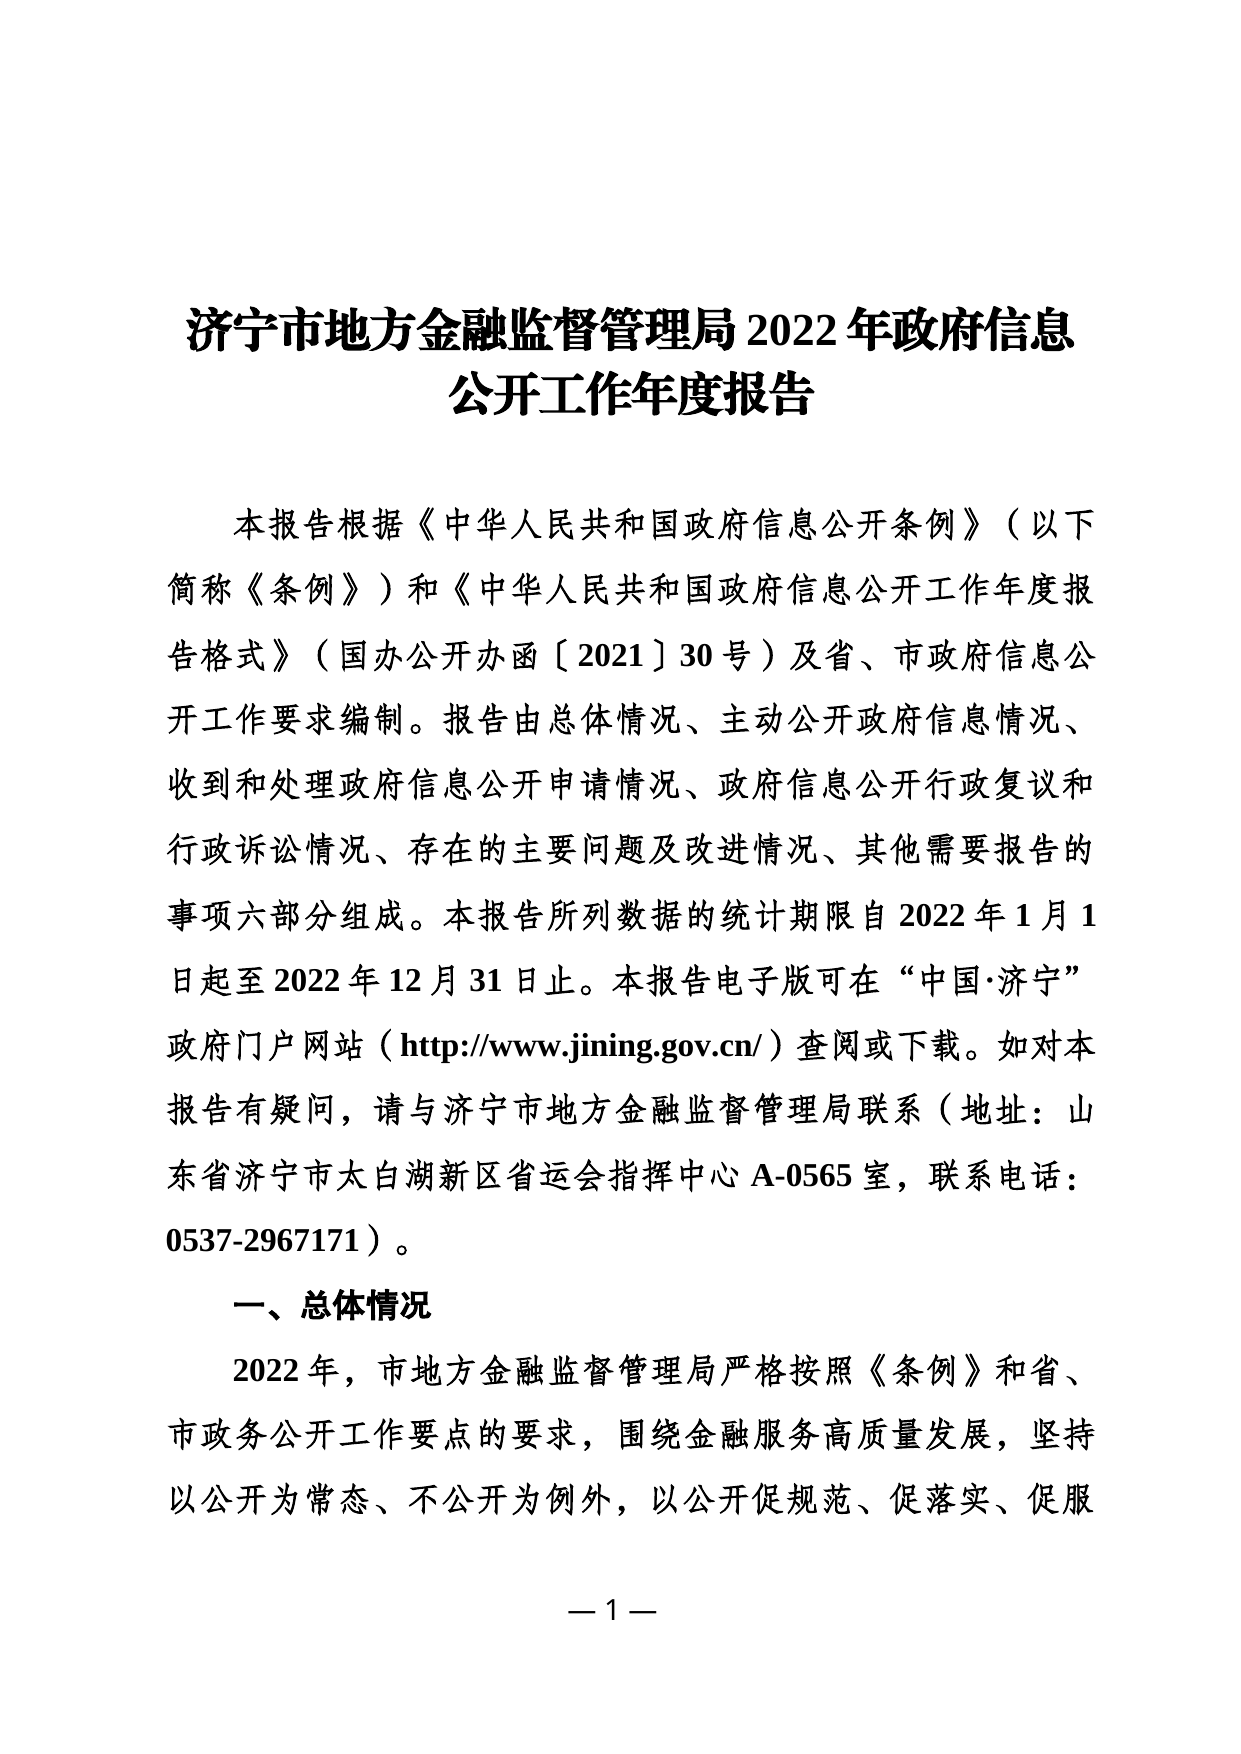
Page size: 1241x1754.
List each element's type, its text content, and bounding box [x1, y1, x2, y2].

text 本报告根据《中华人民共和国政府信息公开条例》（以下简称《条例》）和《中华人民共和国政府信息公开工作年度报告格式》（国办公开办函〔2021〕30号）及省、市政府信息公开工作要求编制。报告由总体情况、主动公开政府信息情况、收到和处理政府信息公开申请情况、政府信息公开行政复议和行政诉讼情况、存在的主要问题及改进情况、其他需要报告的事项六部分组成。本报告所列数据的统计期限自2022年1月1日起至2022年12月31日止。本报告电子版可在“中国·济宁”政府门户网站（http://www.jining.gov.cn/）查阅或下载。如对本报告有疑问，请与济宁市地方金融监督管理局联系（地址：山东省济宁市太白湖新区省运会指挥中心A-0565室，联系电话：0537-2967171）。 [165, 493, 1097, 1273]
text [165, 1338, 1097, 1533]
text 公开工作年度报告 [165, 363, 1097, 428]
text 济宁市地方金融监督管理局2022年政府信息 [165, 298, 1097, 363]
text 一、总体情况 [165, 1273, 1097, 1338]
